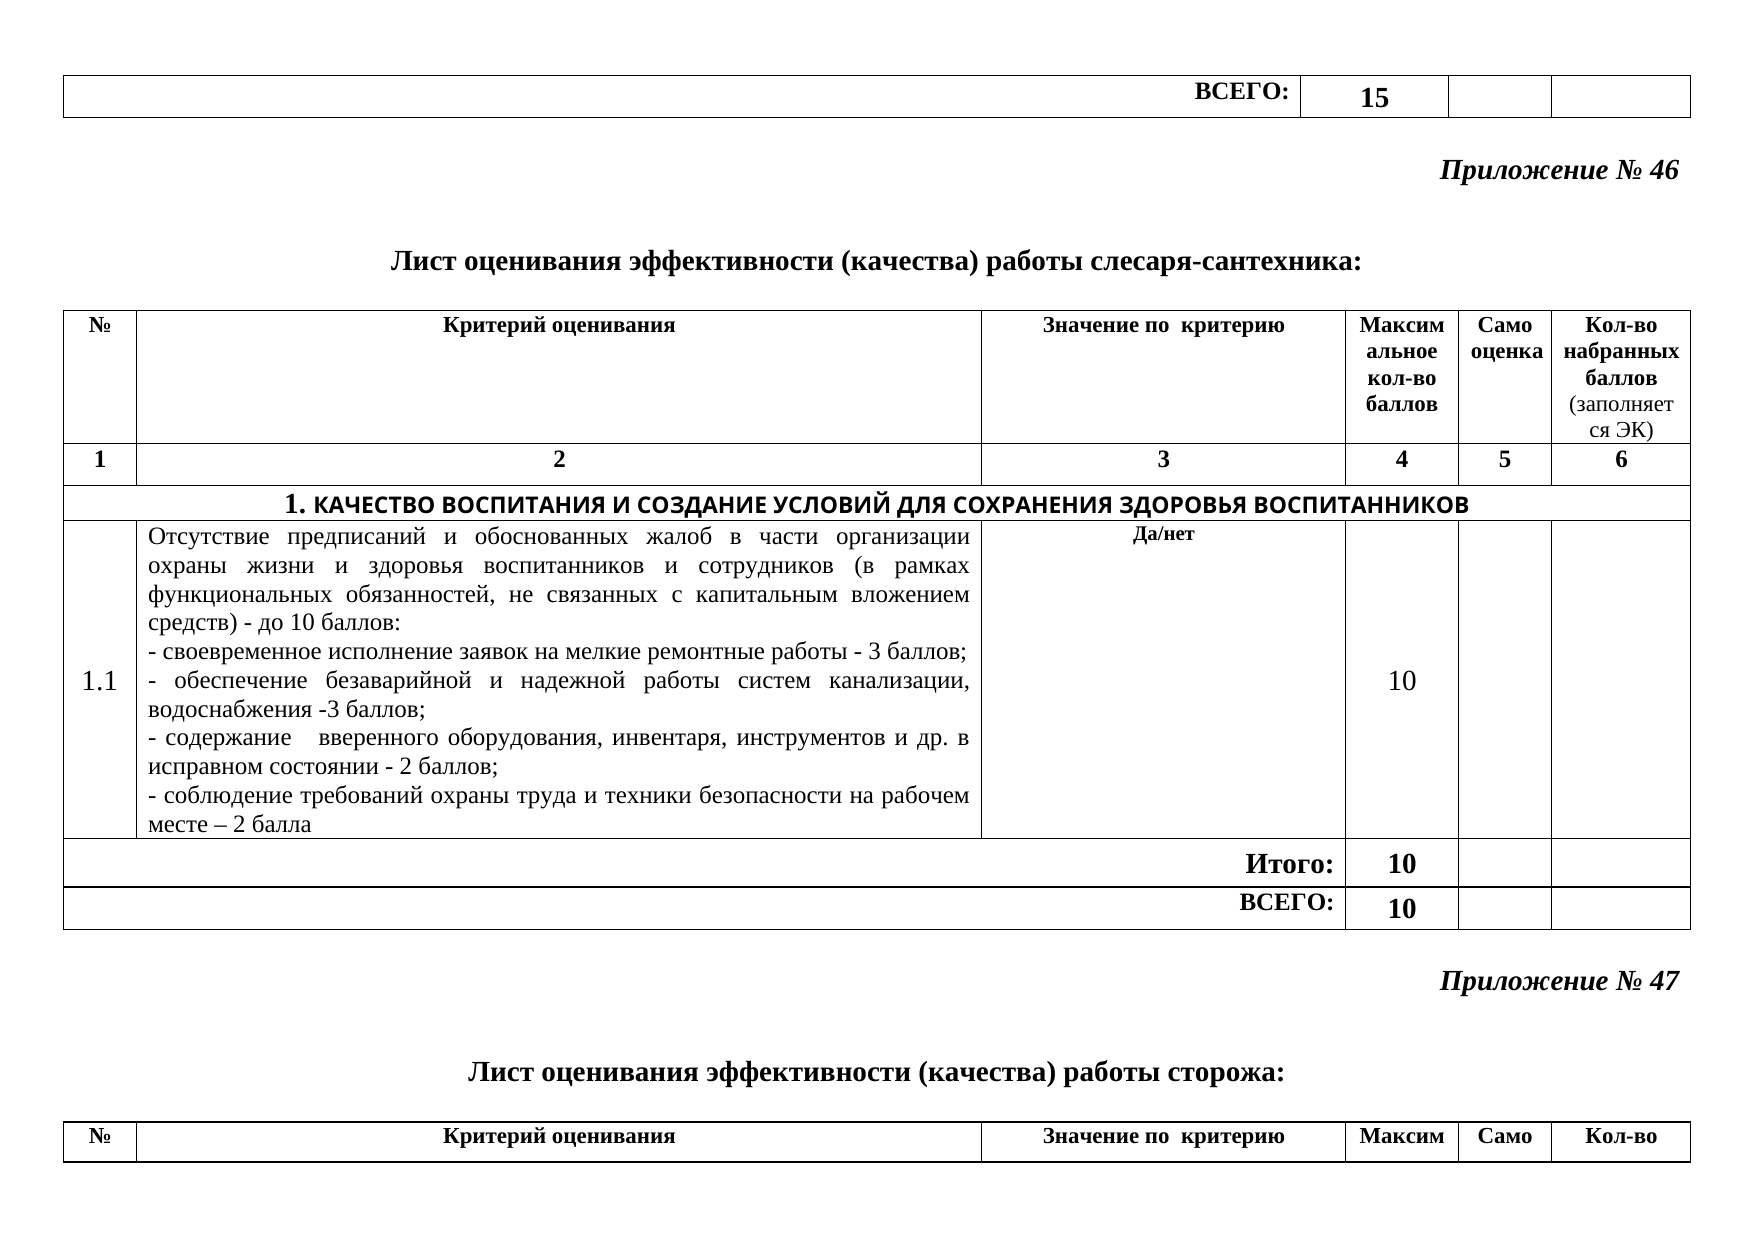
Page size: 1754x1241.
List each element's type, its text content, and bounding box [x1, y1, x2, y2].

table_header Кол-во набранных баллов (заполняет ся ЭК) [1552, 311, 1690, 443]
table_cell 4 [1346, 444, 1458, 485]
table_cell Отсутствие предписаний и обоснованных жалоб в части организации охраны жизни и здоровья воспитанников и сотрудников (в рамках функциональных обязанностей, не связанных с капитальным вложением средств) - до 10 баллов: - своевременное исполнение заявок на мелкие ремонтные работы - 3 баллов; - обеспечение безаварийной и надежной работы систем канализации, водоснабжения -3 баллов; - содержание вверенного оборудования, инвентаря, инструментов и др. в исправном состоянии - 2 баллов; - соблюдение требований охраны труда и техники безопасности на рабочем месте – 2 балла [137, 521, 981, 837]
table_header Критерий оценивания [137, 311, 981, 443]
table_cell 1.1 [64, 521, 136, 837]
table_header Значение по критерию [982, 311, 1345, 443]
table_cell [1449, 76, 1551, 117]
table_header № [64, 1123, 136, 1161]
table_header Само оценка [1459, 1123, 1551, 1161]
table_cell Итого: [64, 839, 1345, 886]
table_cell [1459, 839, 1551, 886]
table_cell 10 [1346, 888, 1458, 929]
table_cell [1552, 76, 1690, 117]
table_cell 3 [982, 444, 1345, 485]
table_cell 10 [1346, 839, 1458, 886]
table_cell ВСЕГО: [64, 888, 1345, 929]
table_header Критерий оценивания [137, 1123, 981, 1161]
table_cell 15 [1301, 76, 1448, 117]
table_header Само оценка [1459, 311, 1551, 443]
table_cell [1552, 521, 1690, 837]
table_cell 10 [1346, 521, 1458, 837]
table_header Максимальное кол-во баллов [1346, 311, 1458, 443]
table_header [1552, 1123, 1690, 1161]
table_cell 1. КАЧЕСТВО ВОСПИТАНИЯ И СОЗДАНИЕ УСЛОВИЙ ДЛЯ СОХРАНЕНИЯ ЗДОРОВЬЯ ВОСПИТАННИКОВ [64, 486, 1690, 520]
table_header № [64, 311, 136, 443]
table_cell [1459, 888, 1551, 929]
text Лист оценивания эффективности (качества) работы сторожа: [75, 1054, 1679, 1088]
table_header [1346, 1123, 1458, 1161]
table_cell [1459, 521, 1551, 837]
text Приложение № 46 [75, 152, 1679, 185]
text Лист оценивания эффективности (качества) работы слесаря-сантехника: [75, 243, 1679, 276]
table_cell 2 [137, 444, 981, 485]
table_cell Да/нет [982, 521, 1345, 837]
table_cell 5 [1459, 444, 1551, 485]
table_cell [1552, 839, 1690, 886]
table_cell [1552, 888, 1690, 929]
text Приложение № 47 [75, 963, 1679, 997]
table_cell ВСЕГО: [64, 76, 1300, 117]
table_cell 6 [1552, 444, 1690, 485]
table_cell 1 [64, 444, 136, 485]
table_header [982, 1123, 1345, 1161]
